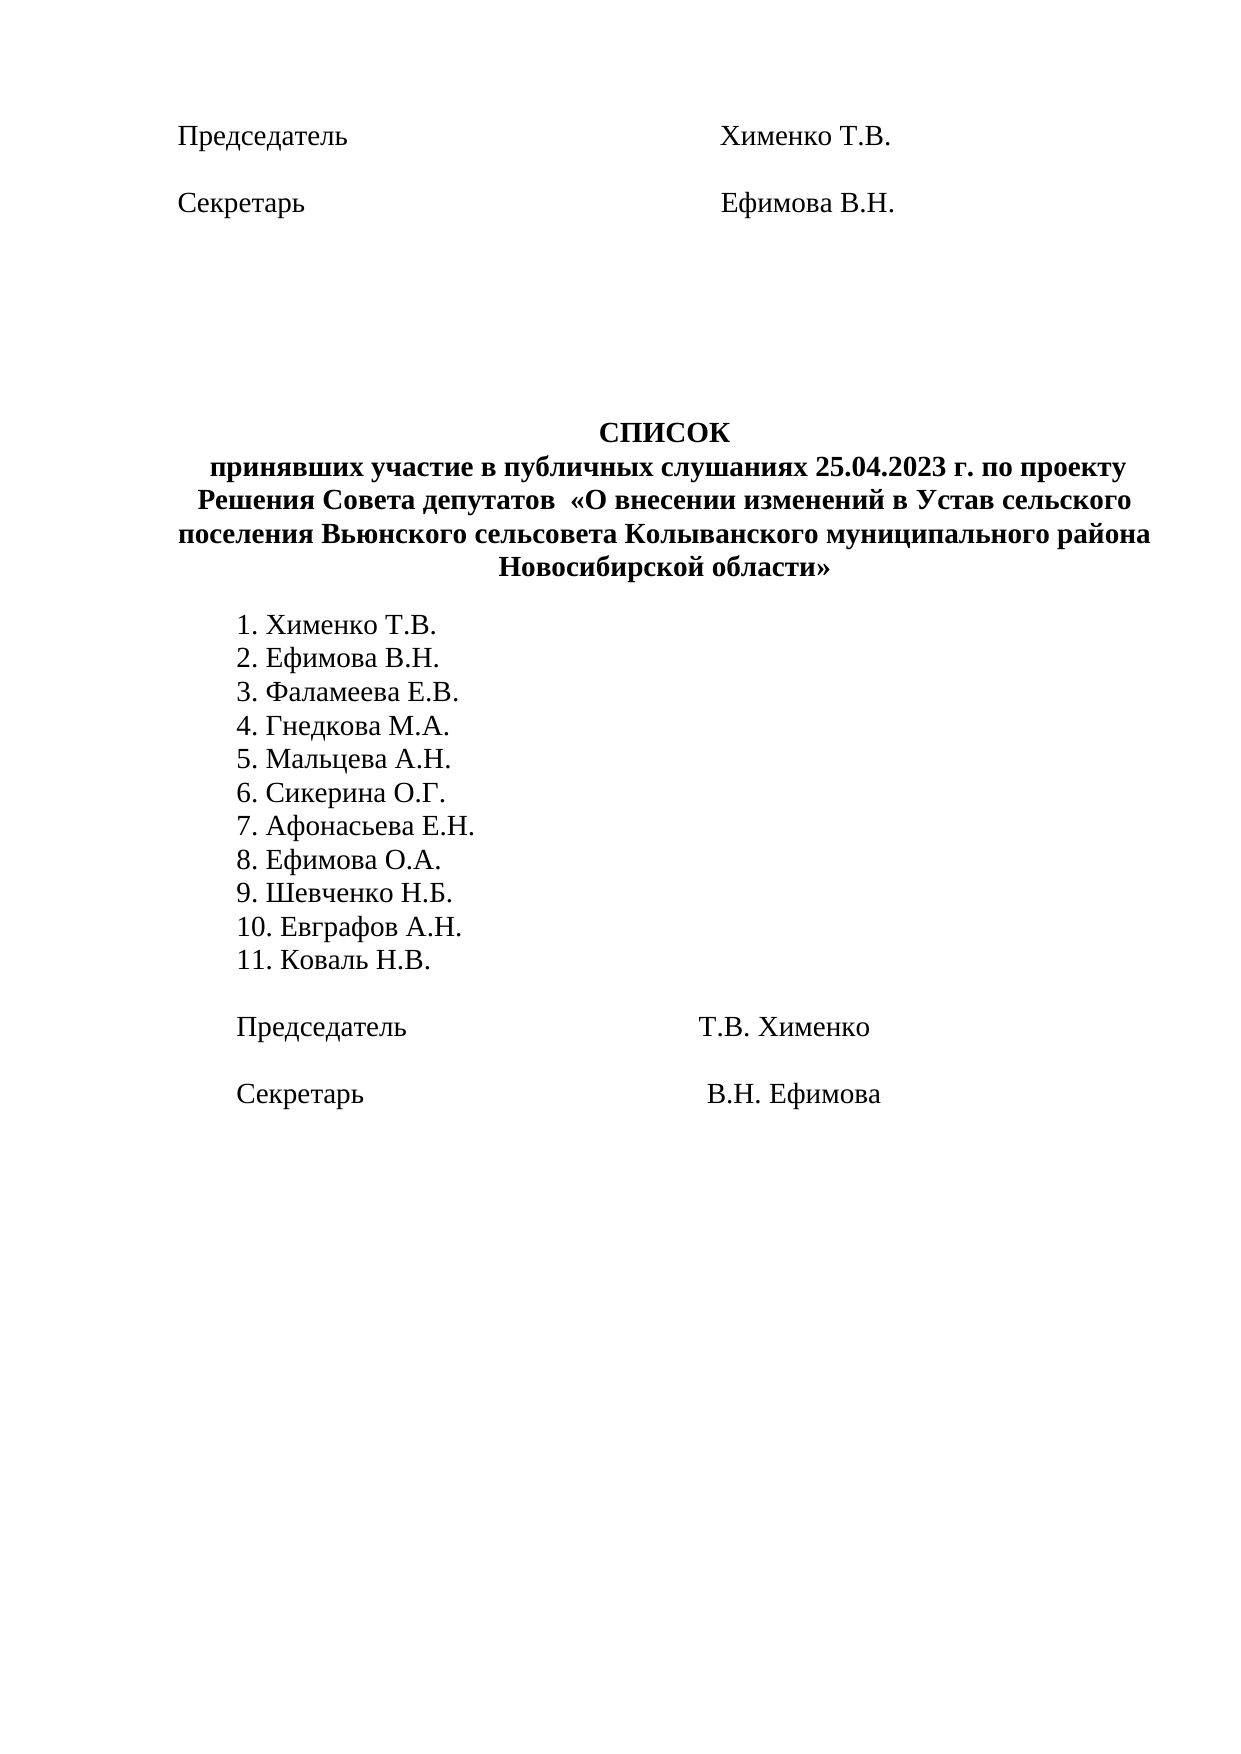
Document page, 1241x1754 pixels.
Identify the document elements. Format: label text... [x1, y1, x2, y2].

text Председатель Т.В. Хименко [177, 1009, 1152, 1043]
text 11. Коваль Н.В. [177, 942, 1152, 976]
text 4. Гнедкова М.А. [177, 708, 1152, 741]
text принявших участие в публичных слушаниях 25.04.2023 г. по проекту Решения Совета депутатов «О внесении изменений в Устав сельского поселения Вьюнского сельсовета Колыванского муниципального района Новосибирской области» [177, 449, 1152, 583]
text Секретарь В.Н. Ефимова [177, 1077, 1152, 1110]
text 7. Афонасьева Е.Н. [177, 808, 1152, 842]
text 1. Хименко Т.В. [177, 607, 1152, 641]
text 3. Фаламеева Е.В. [177, 674, 1152, 708]
text 10. Евграфов А.Н. [177, 909, 1152, 942]
text 6. Сикерина О.Г. [177, 775, 1152, 808]
text Председатель Хименко Т.В. [177, 118, 1152, 152]
text 5. Мальцева А.Н. [177, 741, 1152, 775]
text СПИСОК [177, 415, 1152, 449]
text 2. Ефимова В.Н. [177, 641, 1152, 674]
text 9. Шевченко Н.Б. [177, 875, 1152, 909]
text Секретарь Ефимова В.Н. [177, 185, 1152, 219]
text 8. Ефимова О.А. [177, 842, 1152, 875]
